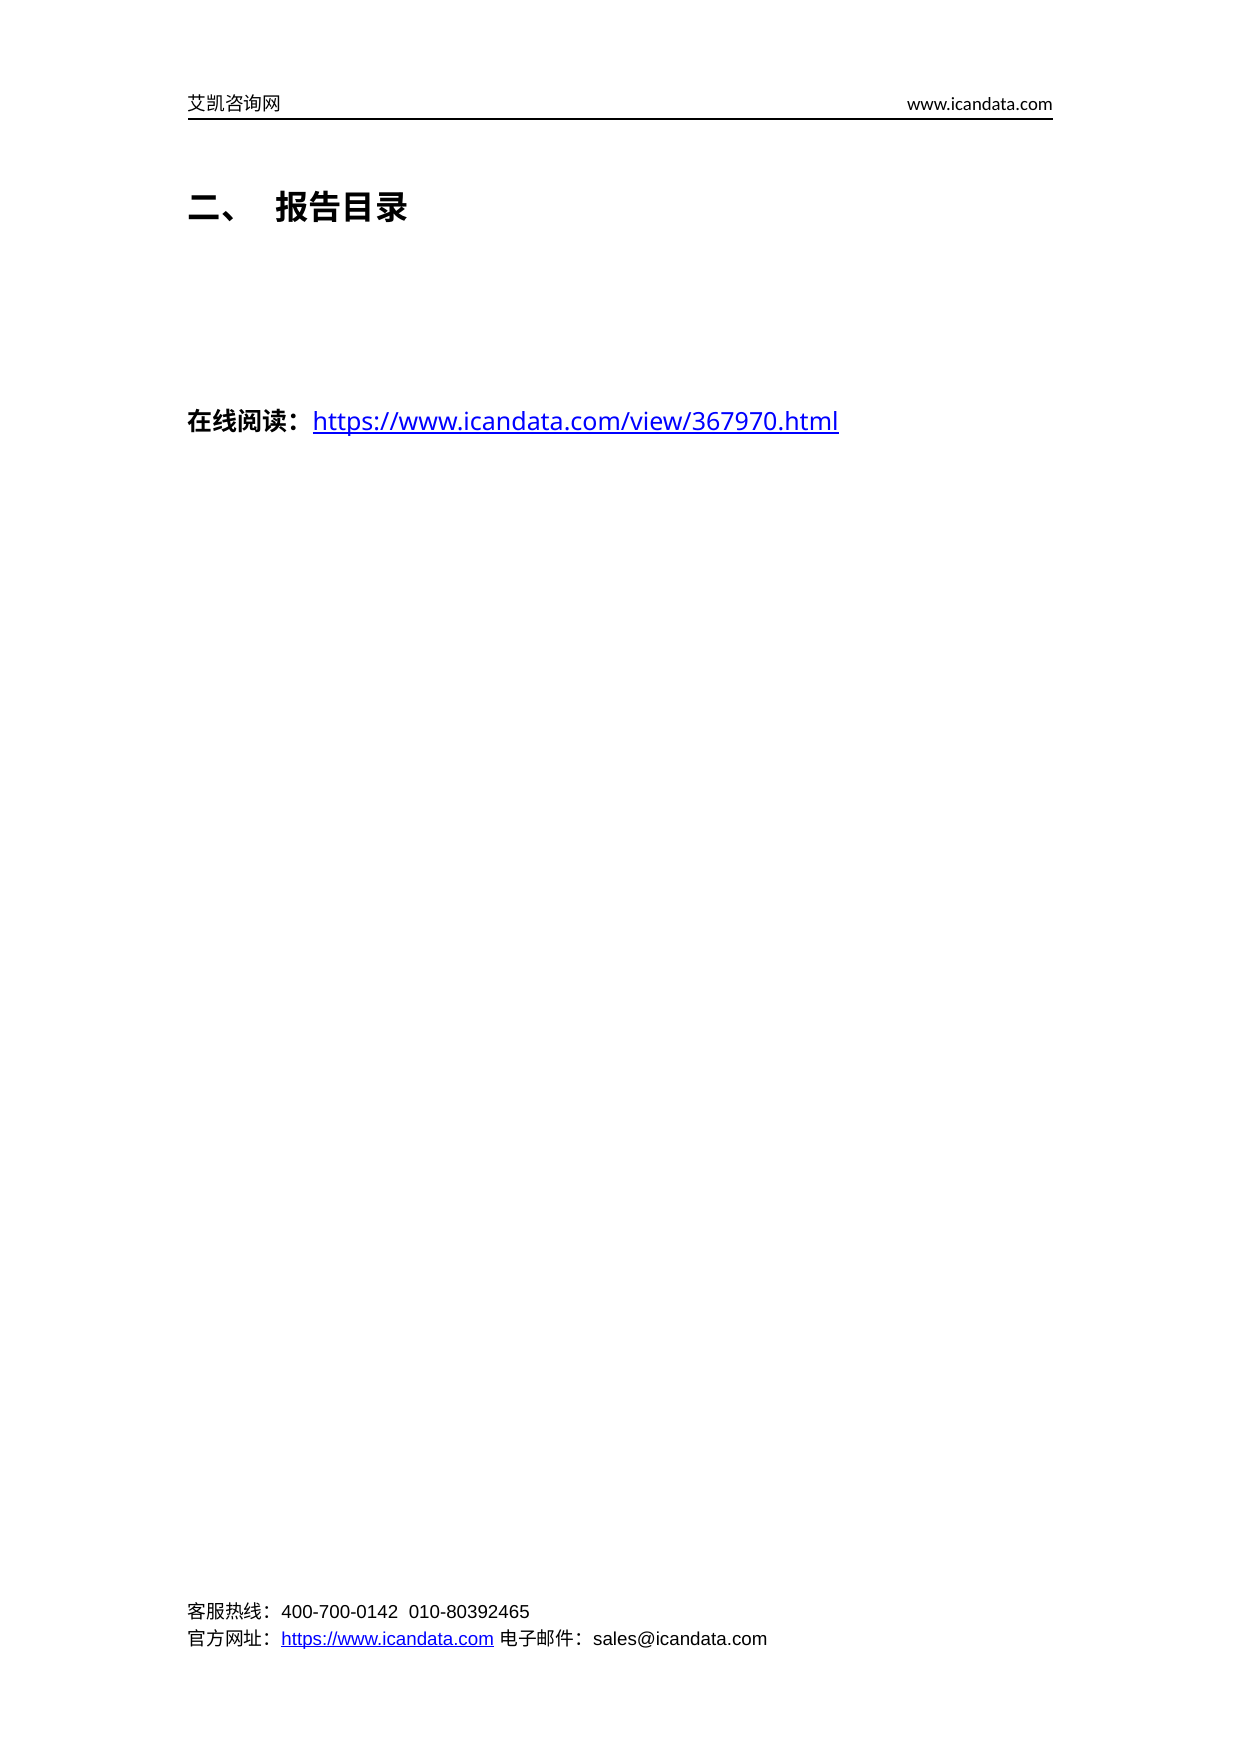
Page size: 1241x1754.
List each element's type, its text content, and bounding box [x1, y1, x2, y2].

text 在线阅读：https://www.icandata.com/view/367970.html [187, 387, 1053, 452]
subtitle 报告目录 [187, 172, 1053, 237]
